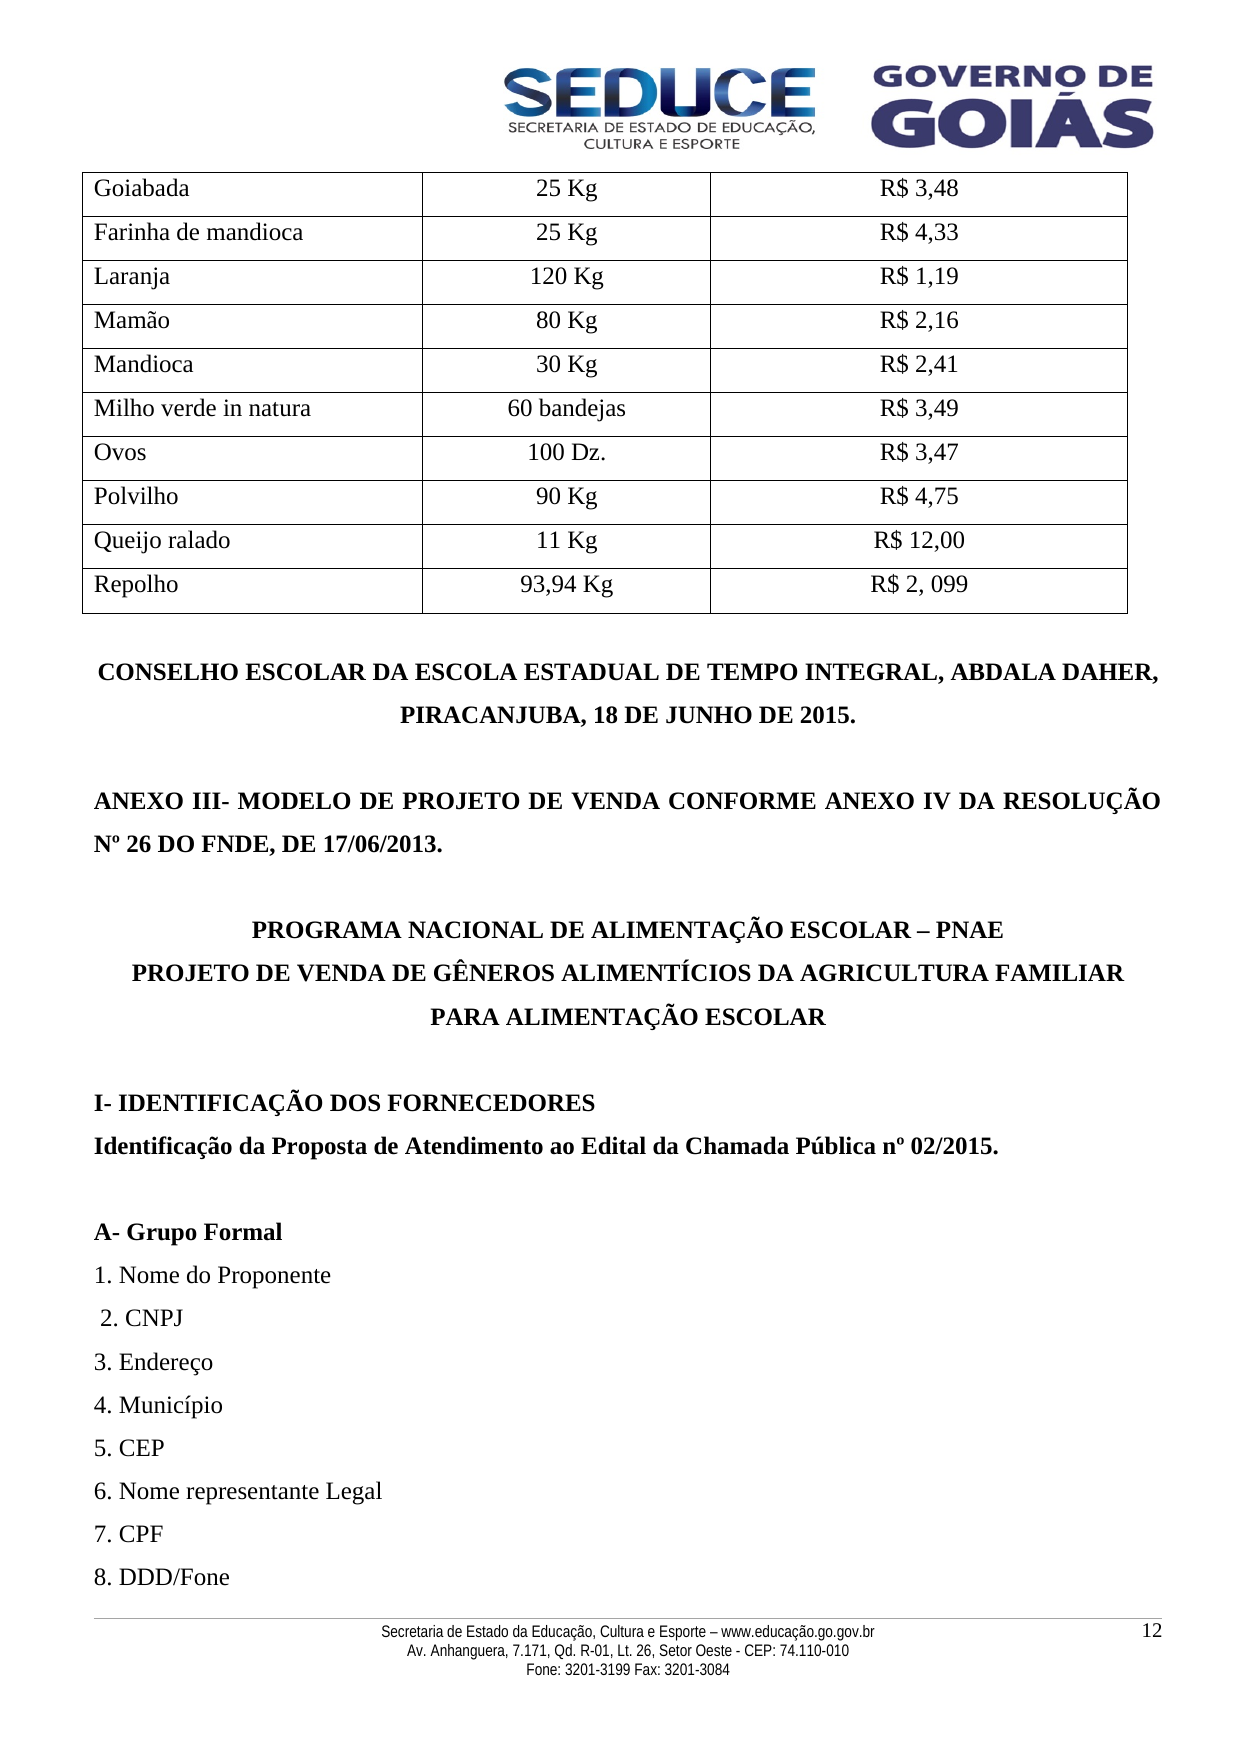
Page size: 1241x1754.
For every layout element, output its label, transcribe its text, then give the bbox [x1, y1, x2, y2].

table_cell 25 Kg [423, 173, 710, 216]
table_cell 93,94 Kg [423, 569, 710, 612]
table_cell Ovos [83, 437, 422, 480]
text PROJETO DE VENDA DE GÊNEROS ALIMENTÍCIOS DA AGRICULTURA FAMILIAR PARA ALIMENTAÇÃO ESCOLAR [94, 958, 1162, 1030]
text Identificação da Proposta de Atendimento ao Edital da Chamada Pública nº 02/2015. [94, 1131, 1162, 1160]
text 2. CNPJ [94, 1303, 1162, 1332]
table_cell Repolho [83, 569, 422, 612]
table_cell 60 bandejas [423, 393, 710, 436]
table_cell R$ 3,47 [711, 437, 1127, 480]
table_cell Goiabada [83, 173, 422, 216]
table_cell R$ 3,48 [711, 173, 1127, 216]
table_cell R$ 4,75 [711, 481, 1127, 524]
text 4. Município [94, 1390, 1162, 1418]
table_cell Farinha de mandioca [83, 217, 422, 260]
table_cell 25 Kg [423, 217, 710, 260]
text CONSELHO ESCOLAR DA ESCOLA ESTADUAL DE TEMPO INTEGRAL, ABDALA DAHER, PIRACANJUBA, 18 DE JUNHO DE 2015. [94, 657, 1162, 728]
table_cell Laranja [83, 261, 422, 304]
table_cell R$ 1,19 [711, 261, 1127, 304]
table_cell 90 Kg [423, 481, 710, 524]
table_cell R$ 2,16 [711, 305, 1127, 348]
table_cell R$ 3,49 [711, 393, 1127, 436]
table_cell R$ 4,33 [711, 217, 1127, 260]
text I- IDENTIFICAÇÃO DOS FORNECEDORES [94, 1088, 1162, 1117]
text PROGRAMA NACIONAL DE ALIMENTAÇÃO ESCOLAR – PNAE [94, 915, 1162, 944]
table_cell Polvilho [83, 481, 422, 524]
text 6. Nome representante Legal [94, 1476, 1162, 1505]
text 5. CEP [94, 1433, 1162, 1462]
table_cell 100 Dz. [423, 437, 710, 480]
table_cell R$ 2, 099 [711, 569, 1127, 612]
text 8. DDD/Fone [94, 1562, 1162, 1591]
table_cell R$ 2,41 [711, 349, 1127, 392]
text ANEXO III- MODELO DE PROJETO DE VENDA CONFORME ANEXO IV DA RESOLUÇÃO Nº 26 DO FNDE, DE 17/06/2013. [94, 786, 1162, 858]
table_cell Queijo ralado [83, 525, 422, 568]
table_cell Mandioca [83, 349, 422, 392]
table_cell Milho verde in natura [83, 393, 422, 436]
table_cell 11 Kg [423, 525, 710, 568]
table_cell R$ 12,00 [711, 525, 1127, 568]
text 7. CPF [94, 1519, 1162, 1548]
text 3. Endereço [94, 1347, 1162, 1375]
table_cell Mamão [83, 305, 422, 348]
text 1. Nome do Proponente [94, 1260, 1162, 1289]
table_cell 30 Kg [423, 349, 710, 392]
table_cell 80 Kg [423, 305, 710, 348]
text A- Grupo Formal [94, 1217, 1162, 1246]
picture [503, 59, 1163, 158]
table_cell 120 Kg [423, 261, 710, 304]
